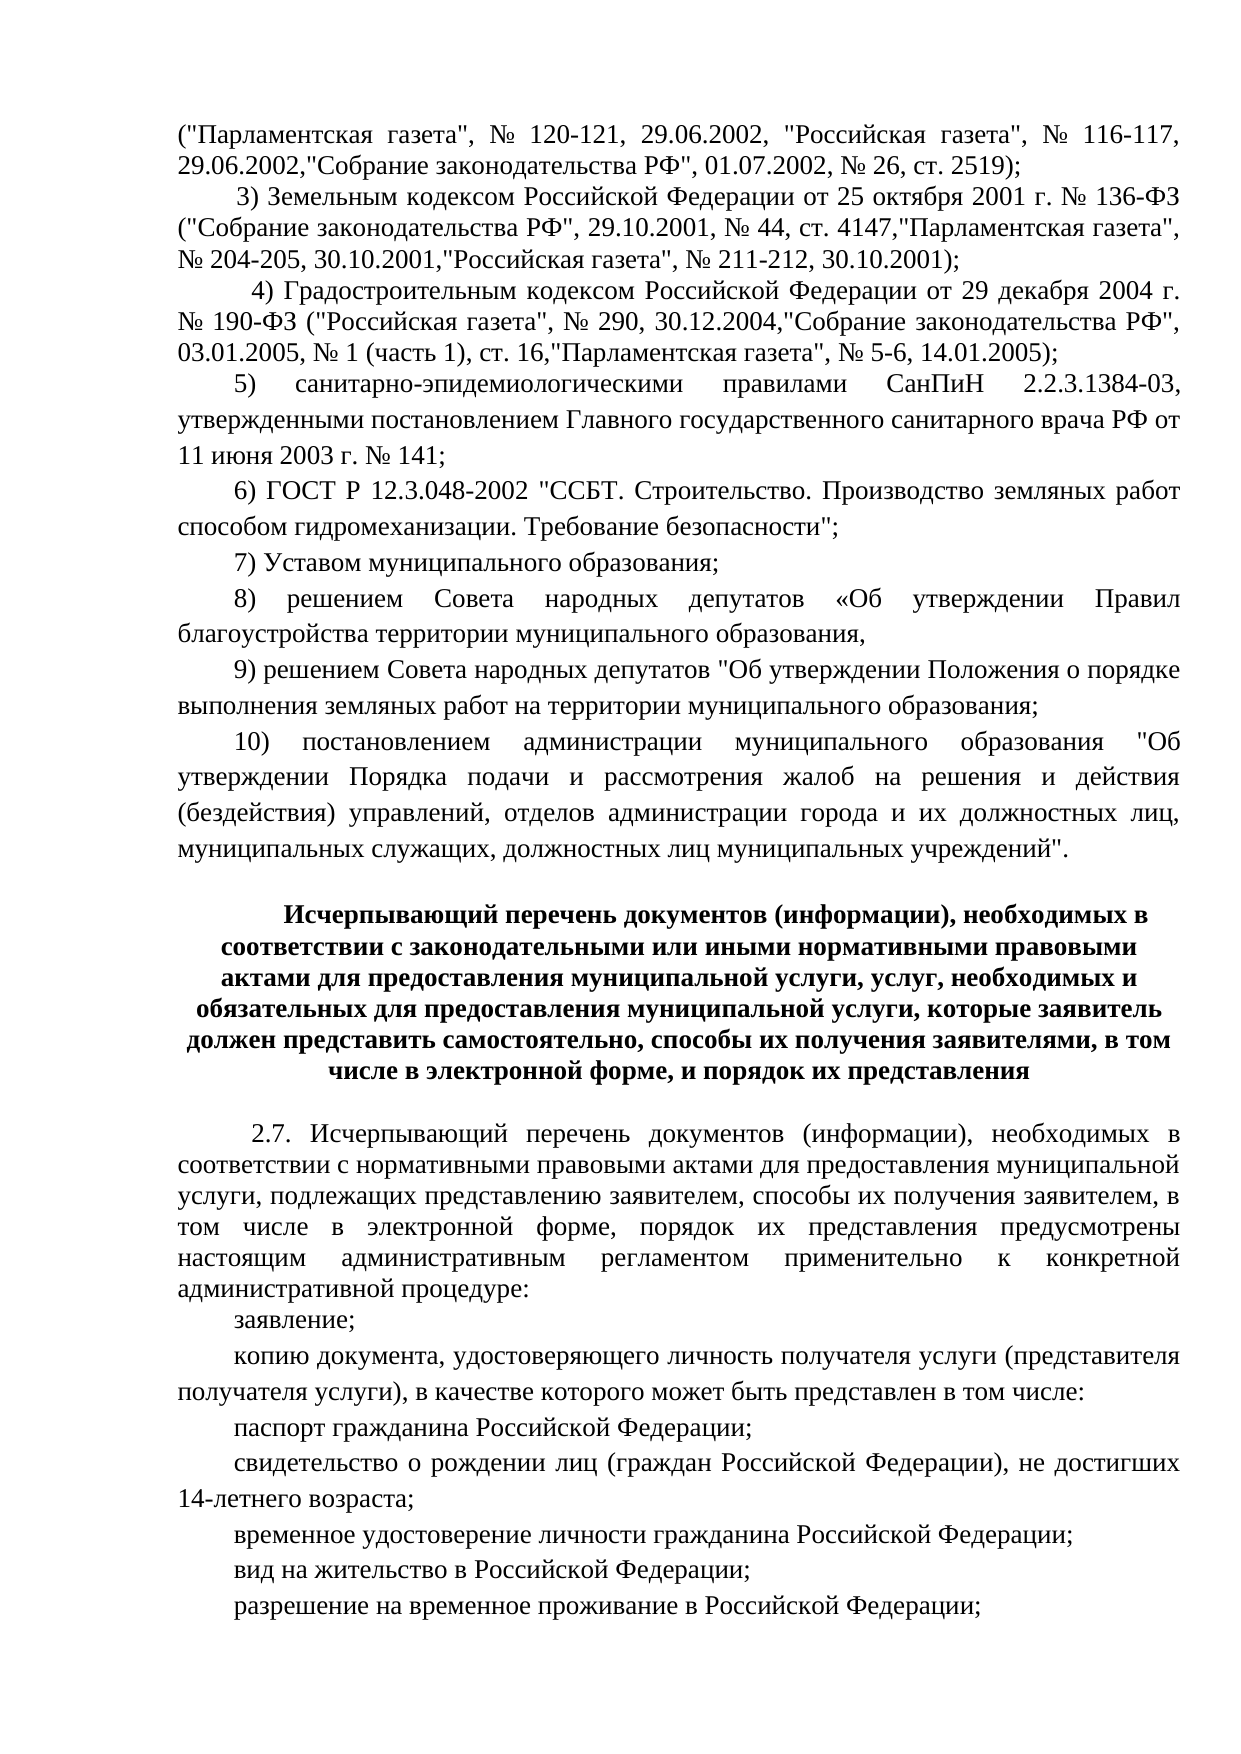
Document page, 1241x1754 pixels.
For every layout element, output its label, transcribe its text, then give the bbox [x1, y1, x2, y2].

text 5) санитарно-эпидемиологическими правилами СанПиН 2.2.3.1384-03, утвержденными постановлением Главного государственного санитарного врача РФ от 11 июня 2003 г. № 141; [177, 367, 1181, 470]
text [177, 118, 1181, 180]
text 8) решением Совета народных депутатов «Об утверждении Правил благоустройства территории муниципального образования, [177, 582, 1181, 648]
text паспорт гражданина Российской Федерации; [177, 1411, 1181, 1442]
text 10) постановлением администрации муниципального образования "Об утверждении Порядка подачи и рассмотрения жалоб на решения и действия (бездействия) управлений, отделов администрации города и их должностных лиц, муниципальных служащих, должностных лиц муниципальных учреждений". [177, 724, 1181, 863]
text 6) ГОСТ Р 12.3.048-2002 "ССБТ. Строительство. Производство земляных работ способом гидромеханизации. Требование безопасности"; [177, 474, 1181, 541]
text Исчерпывающий перечень документов (информации), необходимых в соответствии с законодательными или иными нормативными правовыми актами для предоставления муниципальной услуги, услуг, необходимых и обязательных для предоставления муниципальной услуги, которые заявитель должен представить самостоятельно, способы их получения заявителями, в том числе в электронной форме, и порядок их представления [177, 899, 1181, 1086]
text копию документа, удостоверяющего личность получателя услуги (представителя получателя услуги), в качестве которого может быть представлен в том числе: [177, 1339, 1181, 1406]
text заявление; [177, 1303, 1181, 1335]
text вид на жительство в Российской Федерации; [177, 1554, 1181, 1585]
text 2.7. Исчерпывающий перечень документов (информации), необходимых в соответствии с нормативными правовыми актами для предоставления муниципальной услуги, подлежащих представлению заявителем, способы их получения заявителем, в том числе в электронной форме, порядок их представления предусмотрены настоящим административным регламентом применительно к конкретной административной процедуре: [177, 1117, 1181, 1303]
text 4) Градостроительным кодексом Российской Федерации от 29 декабря 2004 г. № 190-ФЗ ("Российская газета", № 290, 30.12.2004,"Собрание законодательства РФ", 03.01.2005, № 1 (часть 1), ст. 16,"Парламентская газета", № 5-6, 14.01.2005); [177, 274, 1181, 367]
text 9) решением Совета народных депутатов "Об утверждении Положения о порядке выполнения земляных работ на территории муниципального образования; [177, 653, 1181, 720]
text свидетельство о рождении лиц (граждан Российской Федерации), не достигших 14-летнего возраста; [177, 1446, 1181, 1513]
text разрешение на временное проживание в Российской Федерации; [177, 1589, 1181, 1621]
text 7) Уставом муниципального образования; [177, 546, 1181, 577]
text временное удостоверение личности гражданина Российской Федерации; [177, 1518, 1181, 1549]
text 3) Земельным кодексом Российской Федерации от 25 октября 2001 г. № 136-ФЗ ("Собрание законодательства РФ", 29.10.2001, № 44, ст. 4147,"Парламентская газета", № 204-205, 30.10.2001,"Российская газета", № 211-212, 30.10.2001); [177, 180, 1181, 274]
